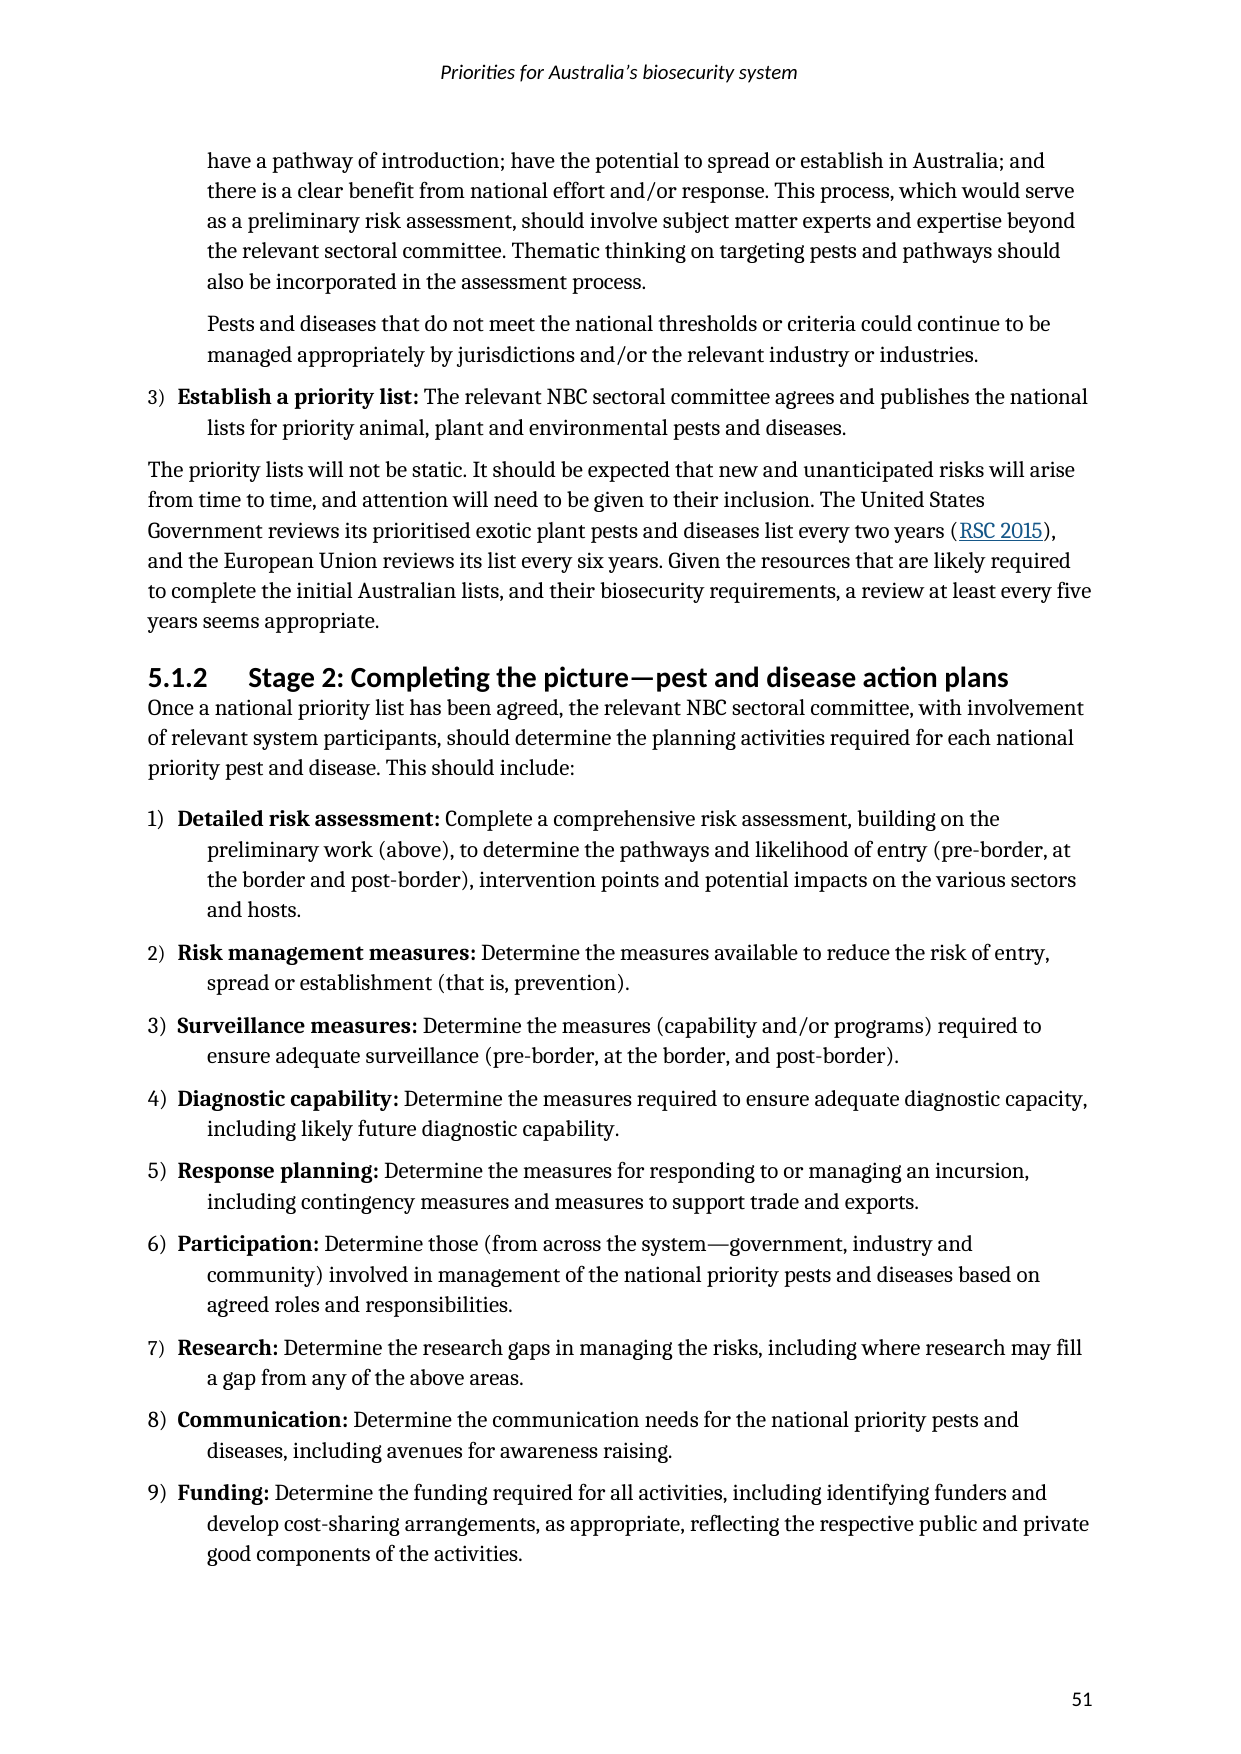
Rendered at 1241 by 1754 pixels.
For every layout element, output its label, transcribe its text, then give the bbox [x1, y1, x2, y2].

list Research: Determine the research gaps in managing the risks, including where research may fill a gap from any of the above areas. [148, 1334, 1092, 1391]
text The priority lists will not be static. It should be expected that new and unanticipated risks will arise from time to time, and attention will need to be given to their inclusion. The United States Government reviews its prioritised exotic plant pests and diseases list every two years (RSC 2015), and the European Union reviews its list every six years. Given the resources that are likely required to complete the initial Australian lists, and their biosecurity requirements, a review at least every five years seems appropriate. [148, 457, 1092, 634]
subtitle Stage 2: Completing the picture—pest and disease action plans [148, 659, 1092, 695]
list Funding: Determine the funding required for all activities, including identifying funders and develop cost-sharing arrangements, as appropriate, reflecting the respective public and private good components of the activities. [148, 1480, 1092, 1567]
list Participation: Determine those (from across the system—government, industry and community) involved in management of the national priority pests and diseases based on agreed roles and responsibilities. [148, 1231, 1092, 1318]
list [148, 148, 1092, 295]
list Surveillance measures: Determine the measures (capability and/or programs) required to ensure adequate surveillance (pre-border, at the border, and post-border). [148, 1012, 1092, 1069]
text Once a national priority list has been agreed, the relevant NBC sectoral committee, with involvement of relevant system participants, should determine the planning activities required for each national priority pest and disease. This should include: [148, 695, 1092, 782]
list Pests and diseases that do not meet the national thresholds or criteria could continue to be managed appropriately by jurisdictions and/or the relevant industry or industries. [207, 311, 1092, 368]
list Detailed risk assessment: Complete a comprehensive risk assessment, building on the preliminary work (above), to determine the pathways and likelihood of entry (pre-border, at the border and post-border), intervention points and potential impacts on the various sectors and hosts. [148, 806, 1092, 923]
list Communication: Determine the communication needs for the national priority pests and diseases, including avenues for awareness raising. [148, 1407, 1092, 1464]
list Diagnostic capability: Determine the measures required to ensure adequate diagnostic capacity, including likely future diagnostic capability. [148, 1085, 1092, 1142]
list Risk management measures: Determine the measures available to reduce the risk of entry, spread or establishment (that is, prevention). [148, 939, 1092, 996]
list Establish a priority list: The relevant NBC sectoral committee agrees and publishes the national lists for priority animal, plant and environmental pests and diseases. [148, 384, 1092, 441]
list Response planning: Determine the measures for responding to or managing an incursion, including contingency measures and measures to support trade and exports. [148, 1158, 1092, 1215]
